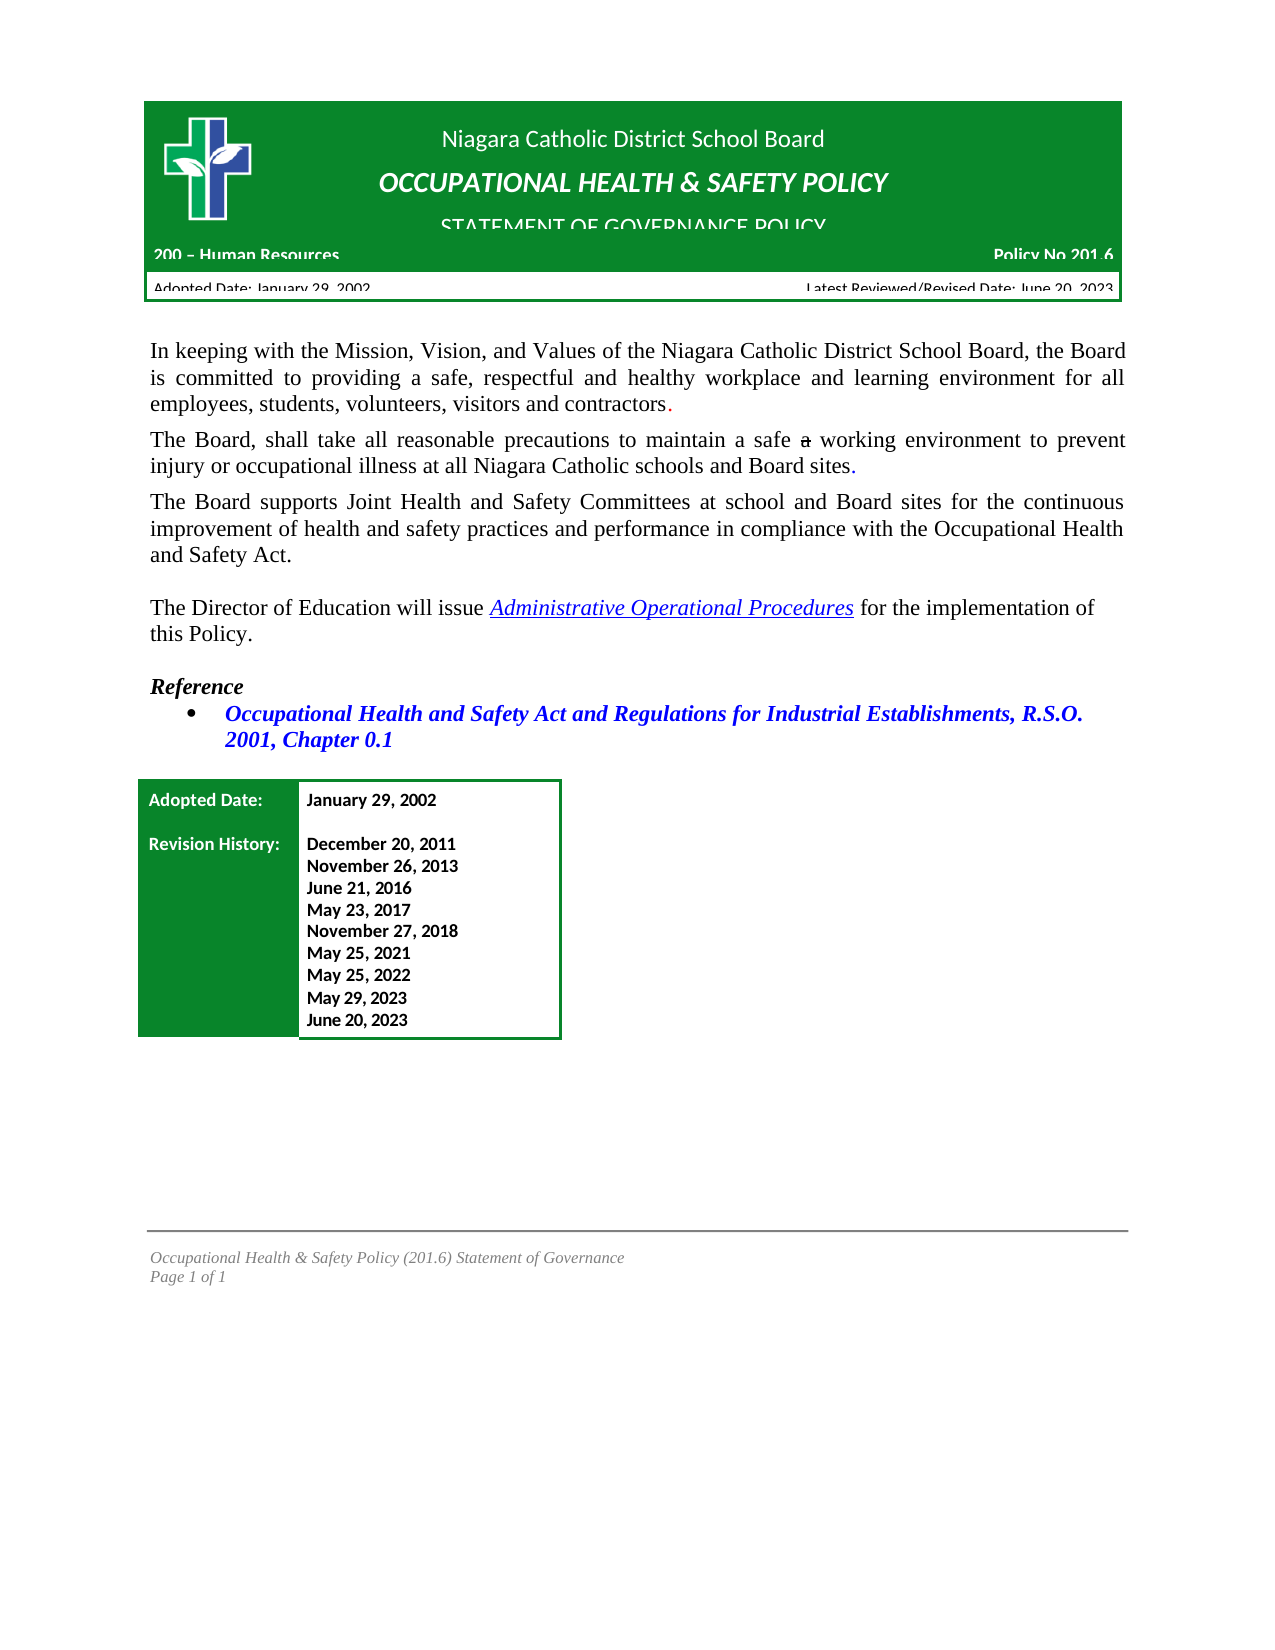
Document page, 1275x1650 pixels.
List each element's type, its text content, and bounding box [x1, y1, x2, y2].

table_cell Latest Reviewed/Revised Date: June 20, 2023 [633, 272, 1119, 298]
subtitle Occupational Health and Safety Act and Regulations for Industrial Establishments, R.S.O. 2001, Chapter 0.1 [187, 700, 1125, 752]
text The Board supports Joint Health and Safety Committees at school and Board sites for the continuous improvement of health and safety practices and performance in compliance with the Occupational Health and Safety Act. [150, 488, 1126, 567]
picture [161, 116, 252, 221]
text The Director of Education will issue Administrative Operational Procedures for the implementation of this Policy. [150, 594, 1133, 647]
text Reference [150, 673, 1139, 700]
table_header January 29, 2002 December 20, 2011 November 26, 2013 June 21, 2016 May 23, 2017 November 27, 2018 May 25, 2021 May 25, 2022 May 29, 2023 June 20, 2023 [299, 782, 559, 1037]
table_cell Adopted Date: January 29, 2002 [147, 272, 633, 298]
table_cell Policy No 201.6 [633, 236, 1119, 266]
text Occupational Health & Safety Policy (201.6) Statement of Governance Page 1 of 1 [150, 1248, 653, 1286]
text The Board, shall take all reasonable precautions to maintain a safe a working environment to prevent injury or occupational illness at all Niagara Catholic schools and Board sites. [150, 426, 1126, 479]
table_cell 200 – Human Resources [147, 236, 633, 266]
table_header Adopted Date: Revision History: [138, 782, 299, 1037]
table_header Niagara Catholic District School Board OCCUPATIONAL HEALTH & SAFETY POLICY STATEMENT OF GOVERNANCE POLICY [147, 105, 1119, 236]
text In keeping with the Mission, Vision, and Values of the Niagara Catholic District School Board, the Board is committed to providing a safe, respectful and healthy workplace and learning environment for all employees, students, volunteers, visitors and contractors. [150, 337, 1126, 417]
